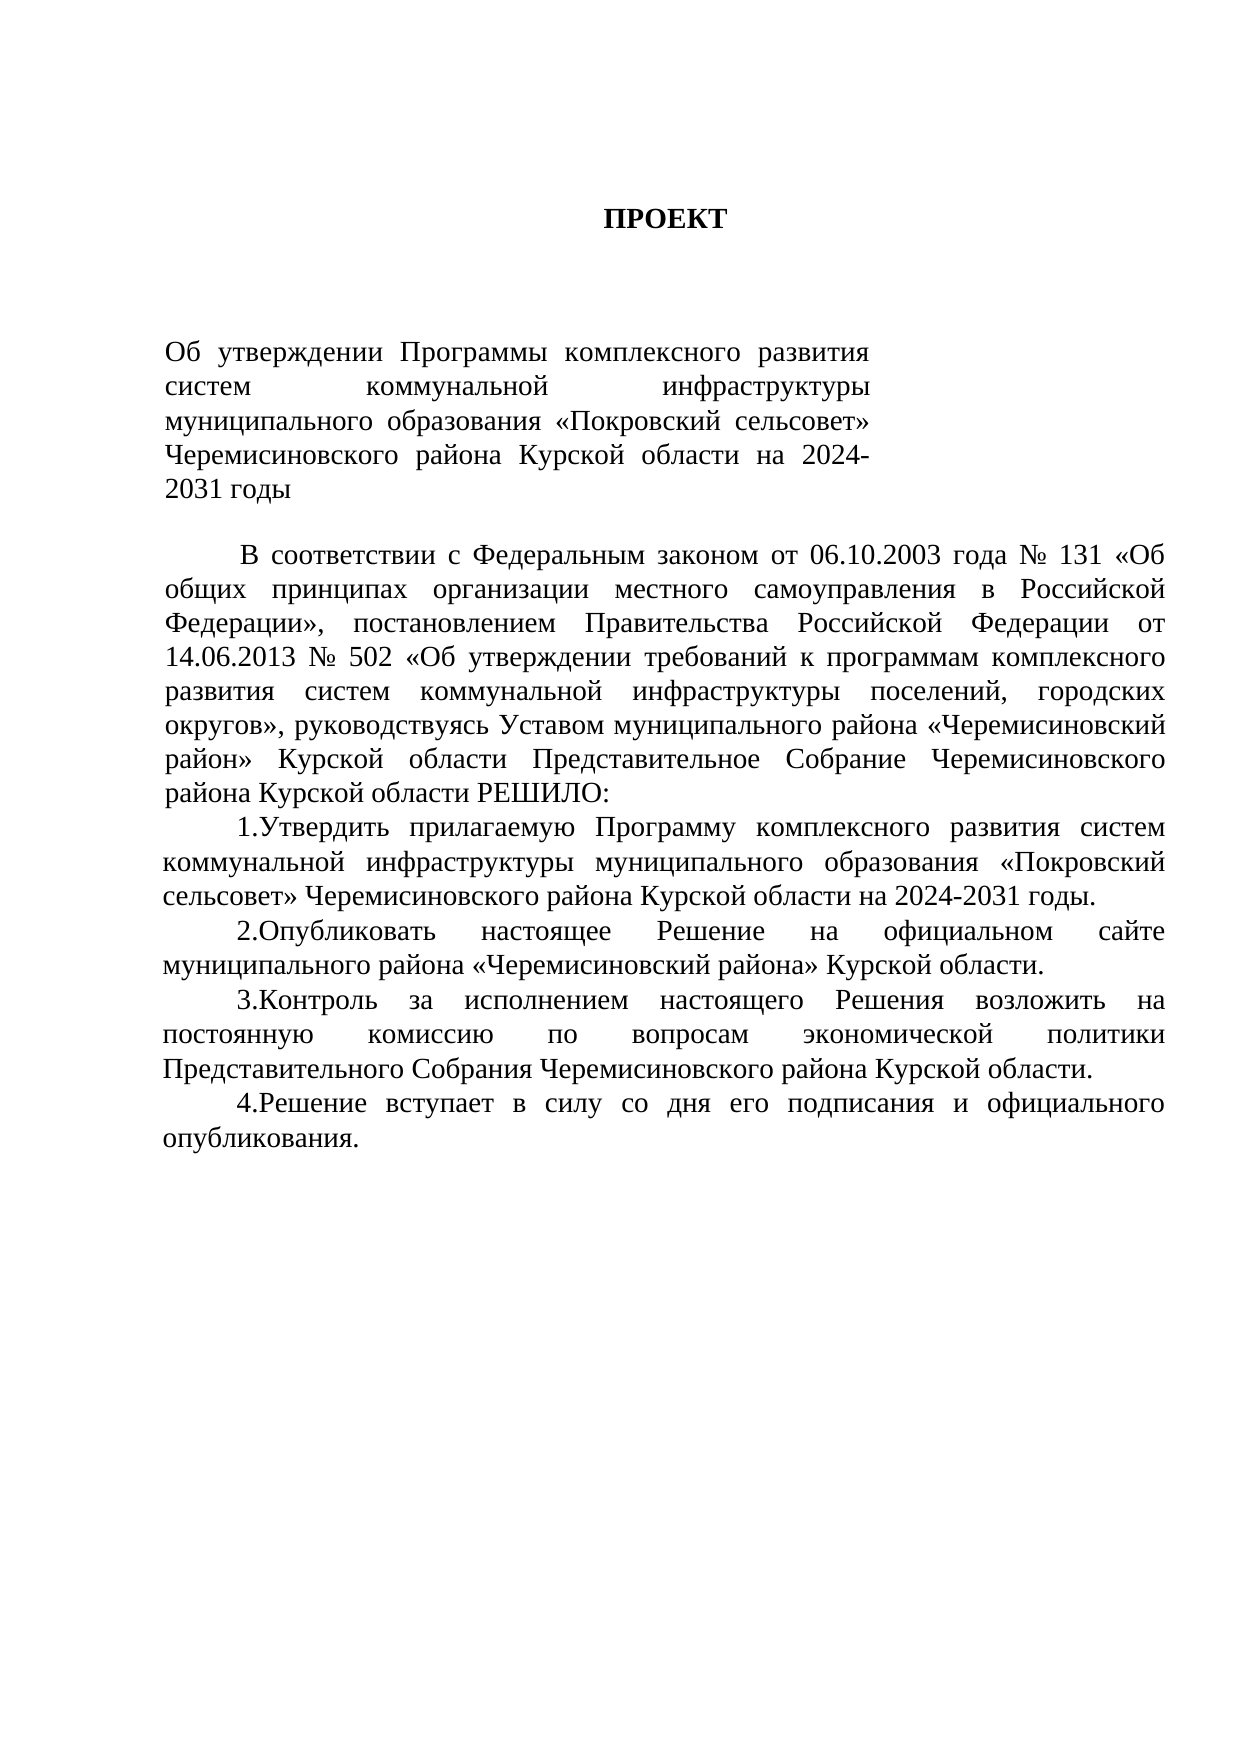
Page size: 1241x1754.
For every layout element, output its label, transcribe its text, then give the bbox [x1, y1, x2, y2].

text 3.Контроль за исполнением настоящего Решения возложить на постоянную комиссию по вопросам экономической политики Представительного Собрания Черемисиновского района Курской области. [162, 982, 1166, 1085]
text Об утверждении Программы комплексного развития систем коммунальной инфраструктуры муниципального образования «Покровский сельсовет» Черемисиновского района Курской области на 2024-2031 годы [164, 333, 870, 506]
text 4.Решение вступает в силу со дня его подписания и официального опубликования. [162, 1085, 1166, 1154]
text 2.Опубликовать настоящее Решение на официальном сайте муниципального района «Черемисиновский района» Курской области. [162, 913, 1166, 982]
text 1.Утвердить прилагаемую Программу комплексного развития систем коммунальной инфраструктуры муниципального образования «Покровский сельсовет» Черемисиновского района Курской области на 2024-2031 годы. [162, 809, 1166, 913]
text В соответствии с Федеральным законом от 06.10.2003 года № 131 «Об общих принципах организации местного самоуправления в Российской Федерации», постановлением Правительства Российской Федерации от 14.06.2013 № 502 «Об утверждении требований к программам комплексного развития систем коммунальной инфраструктуры поселений, городских округов», руководствуясь Уставом муниципального района «Черемисиновский район» Курской области Представительное Собрание Черемисиновского района Курской области РЕШИЛО: [164, 537, 1166, 809]
text ПРОЕКТ [164, 201, 1166, 236]
